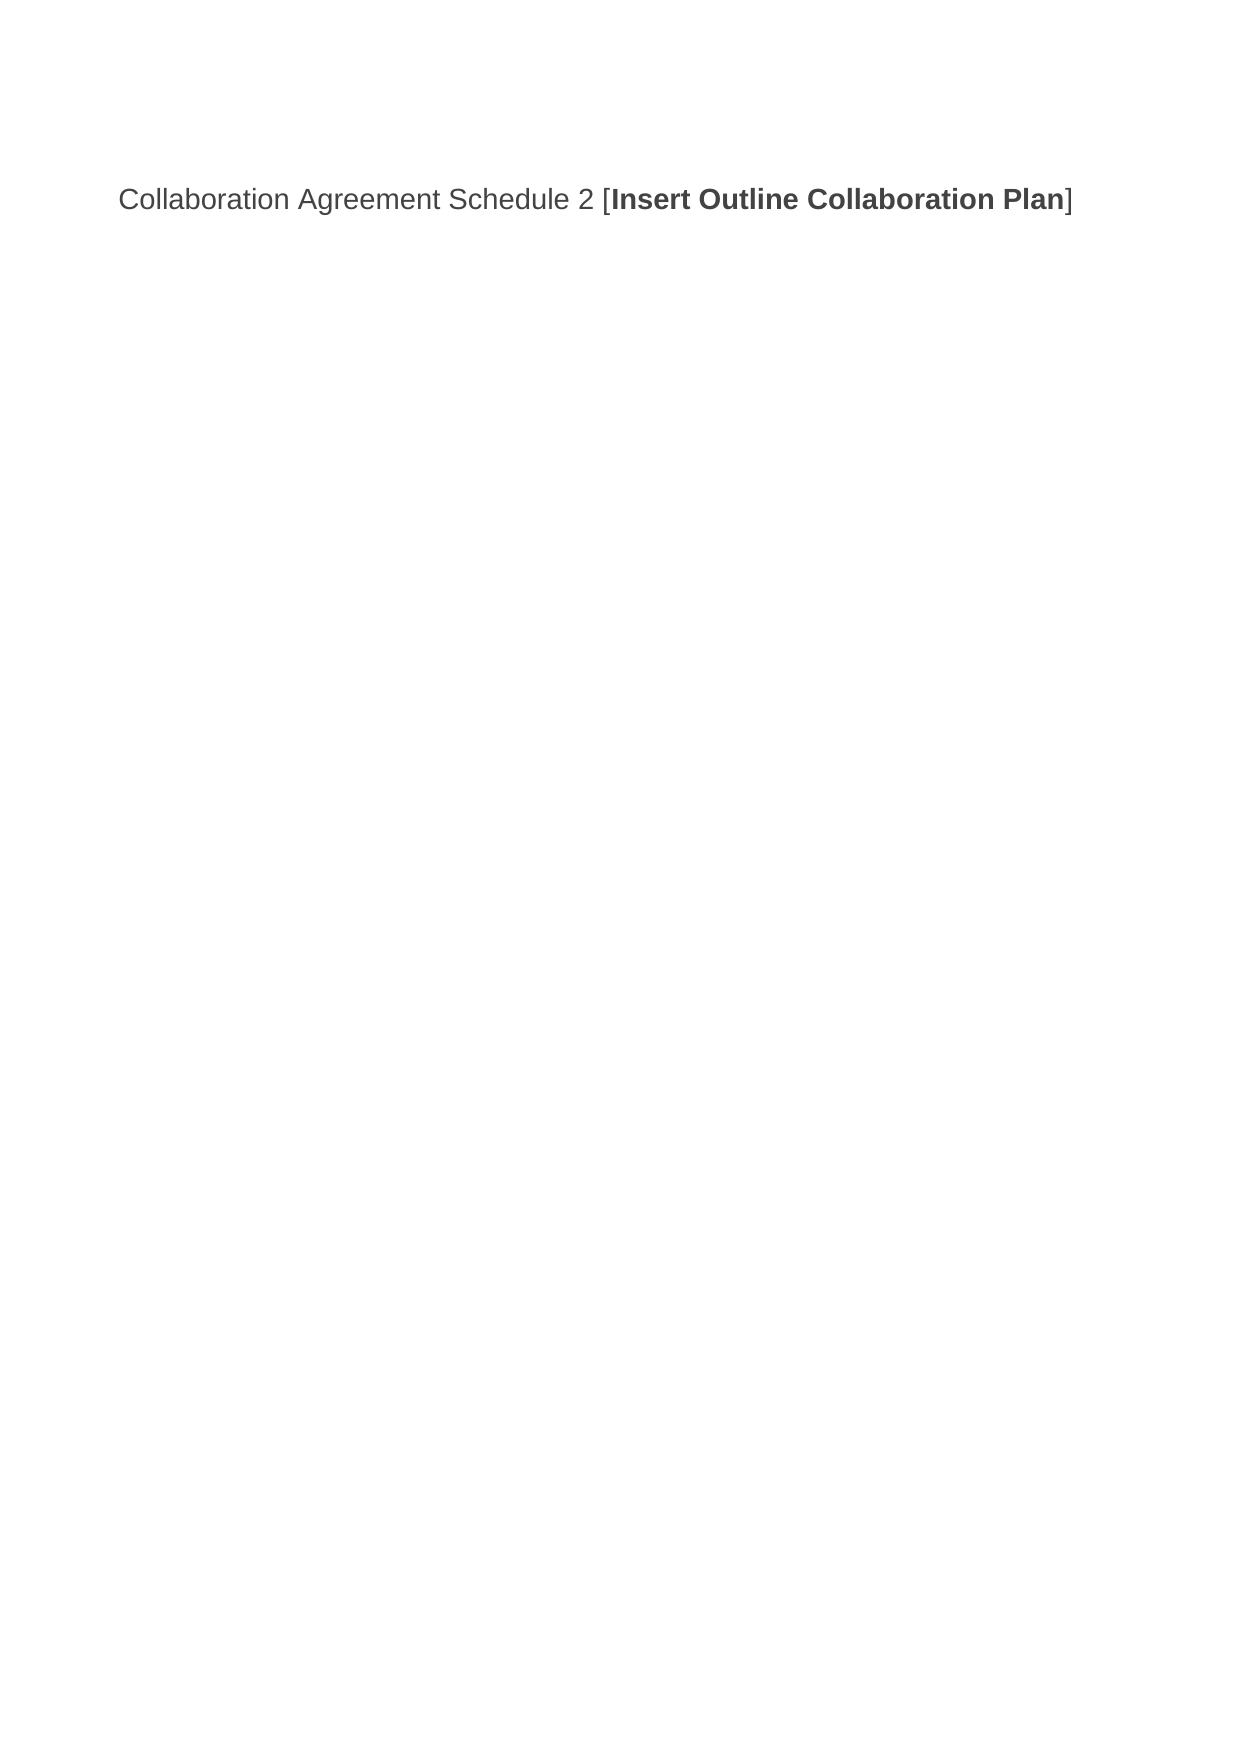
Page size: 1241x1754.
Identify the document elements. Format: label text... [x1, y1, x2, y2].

subtitle Collaboration Agreement Schedule 2 [Insert Outline Collaboration Plan] [118, 182, 1122, 215]
